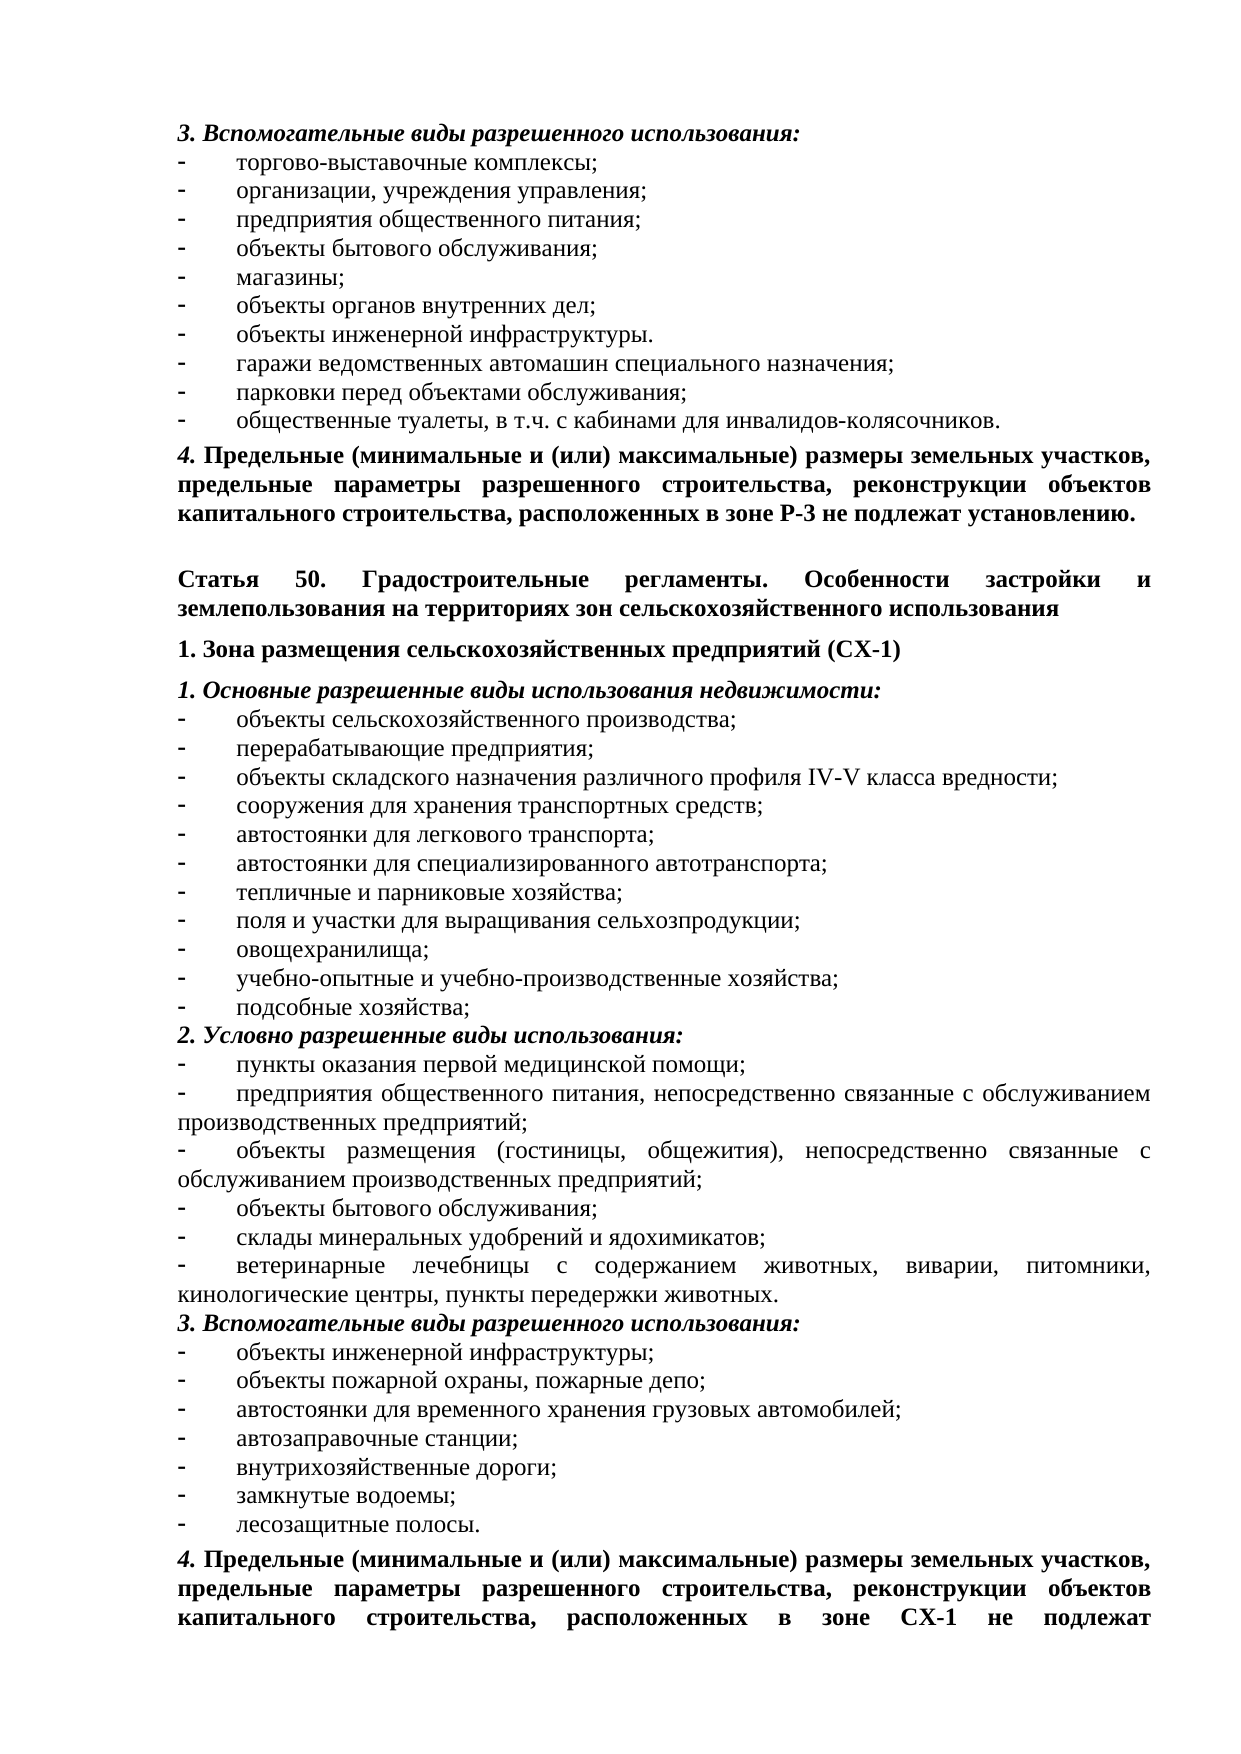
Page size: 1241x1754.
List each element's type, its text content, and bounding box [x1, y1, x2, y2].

text 3. Вспомогательные виды разрешенного использования: [177, 118, 1152, 147]
list пункты оказания первой медицинской помощи; [177, 1049, 1152, 1078]
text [177, 1544, 1152, 1630]
list организации, учреждения управления; [177, 176, 1152, 204]
list объекты органов внутренних дел; [177, 291, 1152, 319]
text Статья 50. Градостроительные регламенты. Особенности застройки и землепользования на территориях зон сельскохозяйственного использования [177, 564, 1152, 622]
list склады минеральных удобрений и ядохимикатов; [177, 1222, 1152, 1251]
list объекты бытового обслуживания; [177, 1193, 1152, 1222]
list торгово-выставочные комплексы; [177, 147, 1152, 176]
text 4. Предельные (минимальные и (или) максимальные) размеры земельных участков, предельные параметры разрешенного строительства, реконструкции объектов капитального строительства, расположенных в зоне Р-3 не подлежат установлению. [177, 441, 1152, 527]
list автозаправочные станции; [177, 1423, 1152, 1452]
list подсобные хозяйства; [177, 992, 1152, 1021]
list тепличные и парниковые хозяйства; [177, 877, 1152, 906]
list объекты размещения (гостиницы, общежития), непосредственно связанные с обслуживанием производственных предприятий; [177, 1136, 1152, 1193]
list перерабатывающие предприятия; [177, 733, 1152, 762]
list объекты инженерной инфраструктуры; [177, 1337, 1152, 1365]
text 1. Основные разрешенные виды использования недвижимости: [177, 676, 1152, 704]
list ветеринарные лечебницы с содержанием животных, виварии, питомники, кинологические центры, пункты передержки животных. [177, 1251, 1152, 1308]
text 3. Вспомогательные виды разрешенного использования: [177, 1308, 1163, 1337]
list предприятия общественного питания; [177, 204, 1152, 233]
list сооружения для хранения транспортных средств; [177, 791, 1152, 819]
list парковки перед объектами обслуживания; [177, 377, 1152, 406]
list лесозащитные полосы. [177, 1509, 1152, 1538]
list предприятия общественного питания, непосредственно связанные с обслуживанием производственных предприятий; [177, 1078, 1152, 1136]
list поля и участки для выращивания сельхозпродукции; [177, 906, 1152, 934]
list магазины; [177, 262, 1152, 291]
list объекты сельскохозяйственного производства; [177, 704, 1152, 733]
list учебно-опытные и учебно-производственные хозяйства; [177, 963, 1152, 992]
list автостоянки для легкового транспорта; [177, 819, 1152, 848]
list автостоянки для специализированного автотранспорта; [177, 848, 1152, 877]
list объекты складского назначения различного профиля IV-V класса вредности; [177, 762, 1152, 791]
list объекты инженерной инфраструктуры. [177, 319, 1152, 348]
list общественные туалеты, в т.ч. с кабинами для инвалидов-колясочников. [177, 406, 1152, 434]
list замкнутые водоемы; [177, 1480, 1152, 1509]
list внутрихозяйственные дороги; [177, 1452, 1152, 1480]
list овощехранилища; [177, 934, 1152, 963]
list объекты бытового обслуживания; [177, 233, 1152, 262]
text 2. Условно разрешенные виды использования: [177, 1021, 1152, 1049]
list объекты пожарной охраны, пожарные депо; [177, 1365, 1152, 1394]
text 1. Зона размещения сельскохозяйственных предприятий (СХ-1) [177, 634, 1152, 663]
list гаражи ведомственных автомашин специального назначения; [177, 348, 1152, 377]
list автостоянки для временного хранения грузовых автомобилей; [177, 1394, 1152, 1423]
